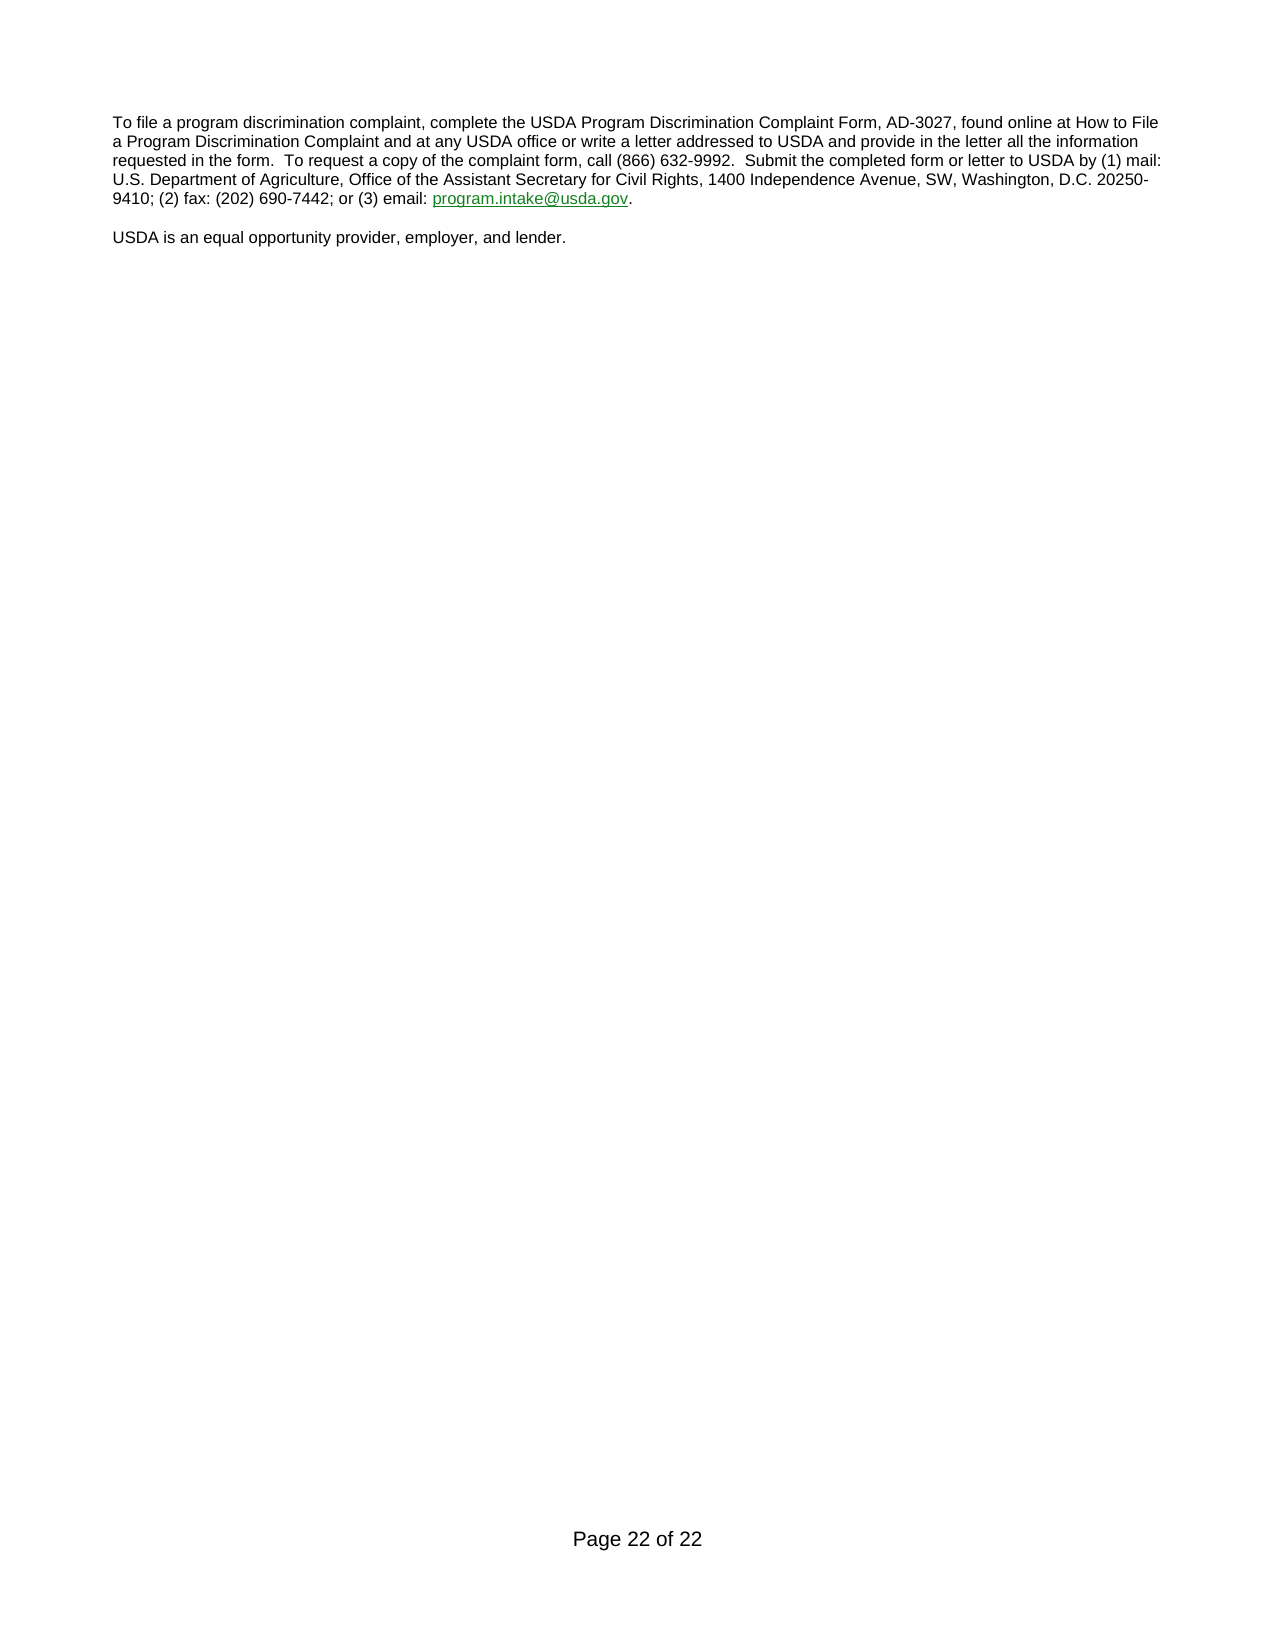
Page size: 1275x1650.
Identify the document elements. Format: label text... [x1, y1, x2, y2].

text USDA is an equal opportunity provider, employer, and lender. [112, 227, 1162, 247]
text To file a program discrimination complaint, complete the USDA Program Discrimination Complaint Form, AD-3027, found online at How to File a Program Discrimination Complaint and at any USDA office or write a letter addressed to USDA and provide in the letter all the information requested in the form. To request a copy of the complaint form, call (866) 632-9992. Submit the completed form or letter to USDA by (1) mail: U.S. Department of Agriculture, Office of the Assistant Secretary for Civil Rights, 1400 Independence Avenue, SW, Washington, D.C. 20250-9410; (2) fax: (202) 690-7442; or (3) email: program.intake@usda.gov. [112, 112, 1162, 208]
